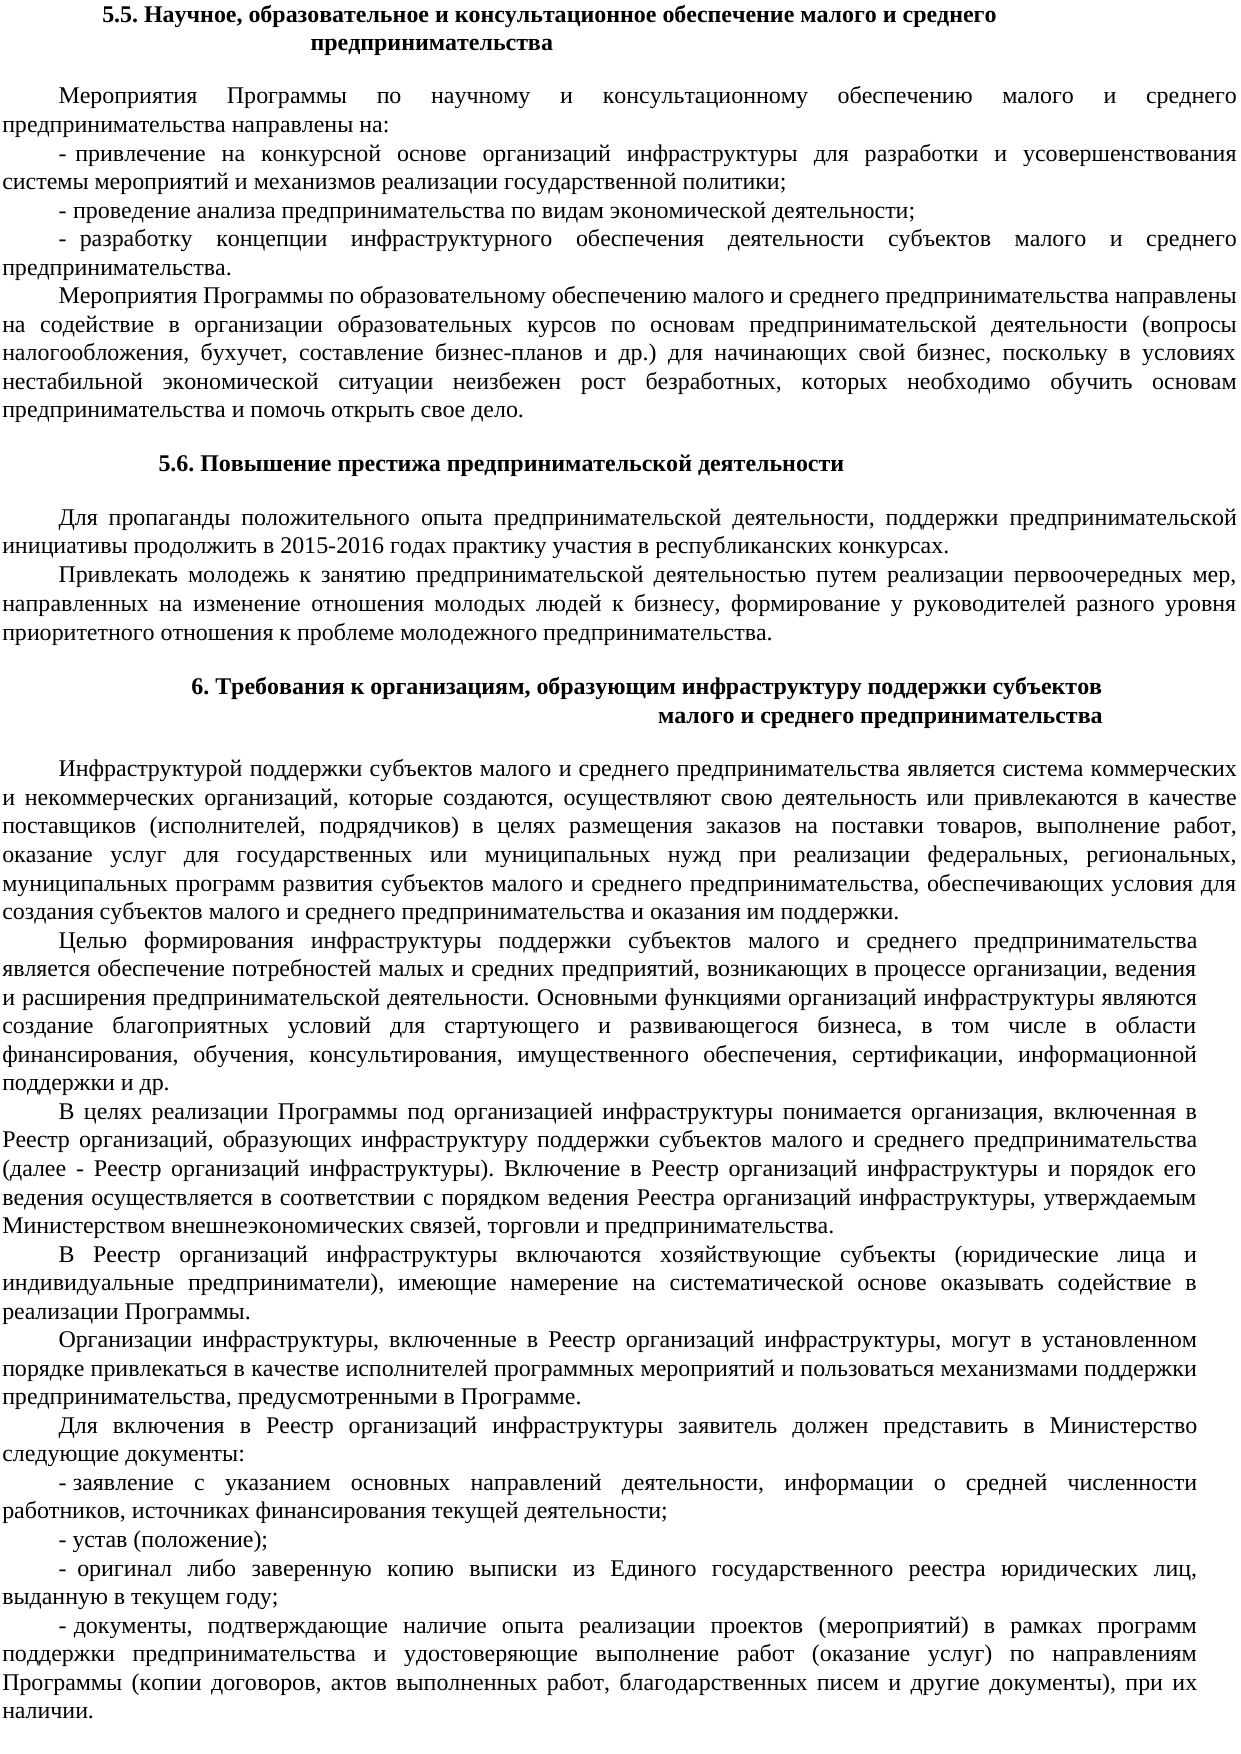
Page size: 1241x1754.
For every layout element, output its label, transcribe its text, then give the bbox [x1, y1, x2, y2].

list оригинал либо заверенную копию выписки из Единого государственного реестра юридических лиц, выданную в текущем году; [2, 1553, 1198, 1610]
text Инфраструктурой поддержки субъектов малого и среднего предпринимательства является система коммерческих и некоммерческих организаций, которые создаются, осуществляют свою деятельность или привлекаются в качестве поставщиков (исполнителей, подрядчиков) в целях размещения заказов на поставки товаров, выполнение работ, оказание услуг для государственных или муниципальных нужд при реализации федеральных, региональных, муниципальных программ развития субъектов малого и среднего предпринимательства, обеспечивающих условия для создания субъектов малого и среднего предпринимательства и оказания им поддержки. [2, 754, 1238, 925]
text Мероприятия Программы по научному и консультационному обеспечению малого и среднего предпринимательства направлены на: [2, 80, 1238, 138]
text 6. Требования к организациям, образующим инфраструктуру поддержки субъектов малого и среднего предпринимательства [135, 672, 1103, 729]
text Мероприятия Программы по образовательному обеспечению малого и среднего предпринимательства направлены на содействие в организации образовательных курсов по основам предпринимательской деятельности (вопросы налогообложения, бухучет, составление бизнес-планов и др.) для начинающих свой бизнес, поскольку в условиях нестабильной экономической ситуации неизбежен рост безработных, которых необходимо обучить основам предпринимательства и помочь открыть свое дело. [2, 281, 1238, 424]
text В Реестр организаций инфраструктуры включаются хозяйствующие субъекты (юридические лица и индивидуальные предприниматели), имеющие намерение на систематической основе оказывать содействие в реализации Программы. [2, 1239, 1198, 1325]
text Организации инфраструктуры, включенные в Реестр организаций инфраструктуры, могут в установленном порядке привлекаться в качестве исполнителей программных мероприятий и пользоваться механизмами поддержки предпринимательства, предусмотренными в Программе. [2, 1325, 1198, 1411]
text Для включения в Реестр организаций инфраструктуры заявитель должен представить в Министерство следующие документы: [2, 1411, 1198, 1468]
text 5.5. Научное, образовательное и консультационное обеспечение малого и среднего предпринимательства [102, 0, 1194, 56]
text 5.6. Повышение престижа предпринимательской деятельности [158, 452, 1240, 476]
text Для пропаганды положительного опыта предпринимательской деятельности, поддержки предпринимательской инициативы продолжить в 2015-2016 годах практику участия в республиканских конкурсах. [2, 503, 1238, 560]
text Привлекать молодежь к занятию предпринимательской деятельностью путем реализации первоочередных мер, направленных на изменение отношения молодых людей к бизнесу, формирование у руководителей разного уровня приоритетного отношения к проблеме молодежного предпринимательства. [2, 560, 1238, 647]
text Целью формирования инфраструктуры поддержки субъектов малого и среднего предпринимательства является обеспечение потребностей малых и средних предприятий, возникающих в процессе организации, ведения и расширения предпринимательской деятельности. Основными функциями организаций инфраструктуры являются создание благоприятных условий для стартующего и развивающегося бизнеса, в том числе в области финансирования, обучения, консультирования, имущественного обеспечения, сертификации, информационной поддержки и др. [2, 925, 1198, 1097]
list устав (положение); [2, 1525, 1240, 1553]
list заявление с указанием основных направлений деятельности, информации о средней численности работников, источниках финансирования текущей деятельности; [2, 1468, 1198, 1525]
list проведение анализа предпринимательства по видам экономической деятельности; [2, 195, 1240, 224]
list разработку концепции инфраструктурного обеспечения деятельности субъектов малого и среднего предпринимательства. [2, 224, 1238, 281]
list документы, подтверждающие наличие опыта реализации проектов (мероприятий) в рамках программ поддержки предпринимательства и удостоверяющие выполнение работ (оказание услуг) по направлениям Программы (копии договоров, актов выполненных работ, благодарственных писем и другие документы), при их наличии. [2, 1610, 1198, 1724]
list привлечение на конкурсной основе организаций инфраструктуры для разработки и усовершенствования системы мероприятий и механизмов реализации государственной политики; [2, 138, 1238, 195]
text В целях реализации Программы под организацией инфраструктуры понимается организация, включенная в Реестр организаций, образующих инфраструктуру поддержки субъектов малого и среднего предпринимательства (далее - Реестр организаций инфраструктуры). Включение в Реестр организаций инфраструктуры и порядок его ведения осуществляется в соответствии с порядком ведения Реестра организаций инфраструктуры, утверждаемым Министерством внешнеэкономических связей, торговли и предпринимательства. [2, 1097, 1198, 1239]
